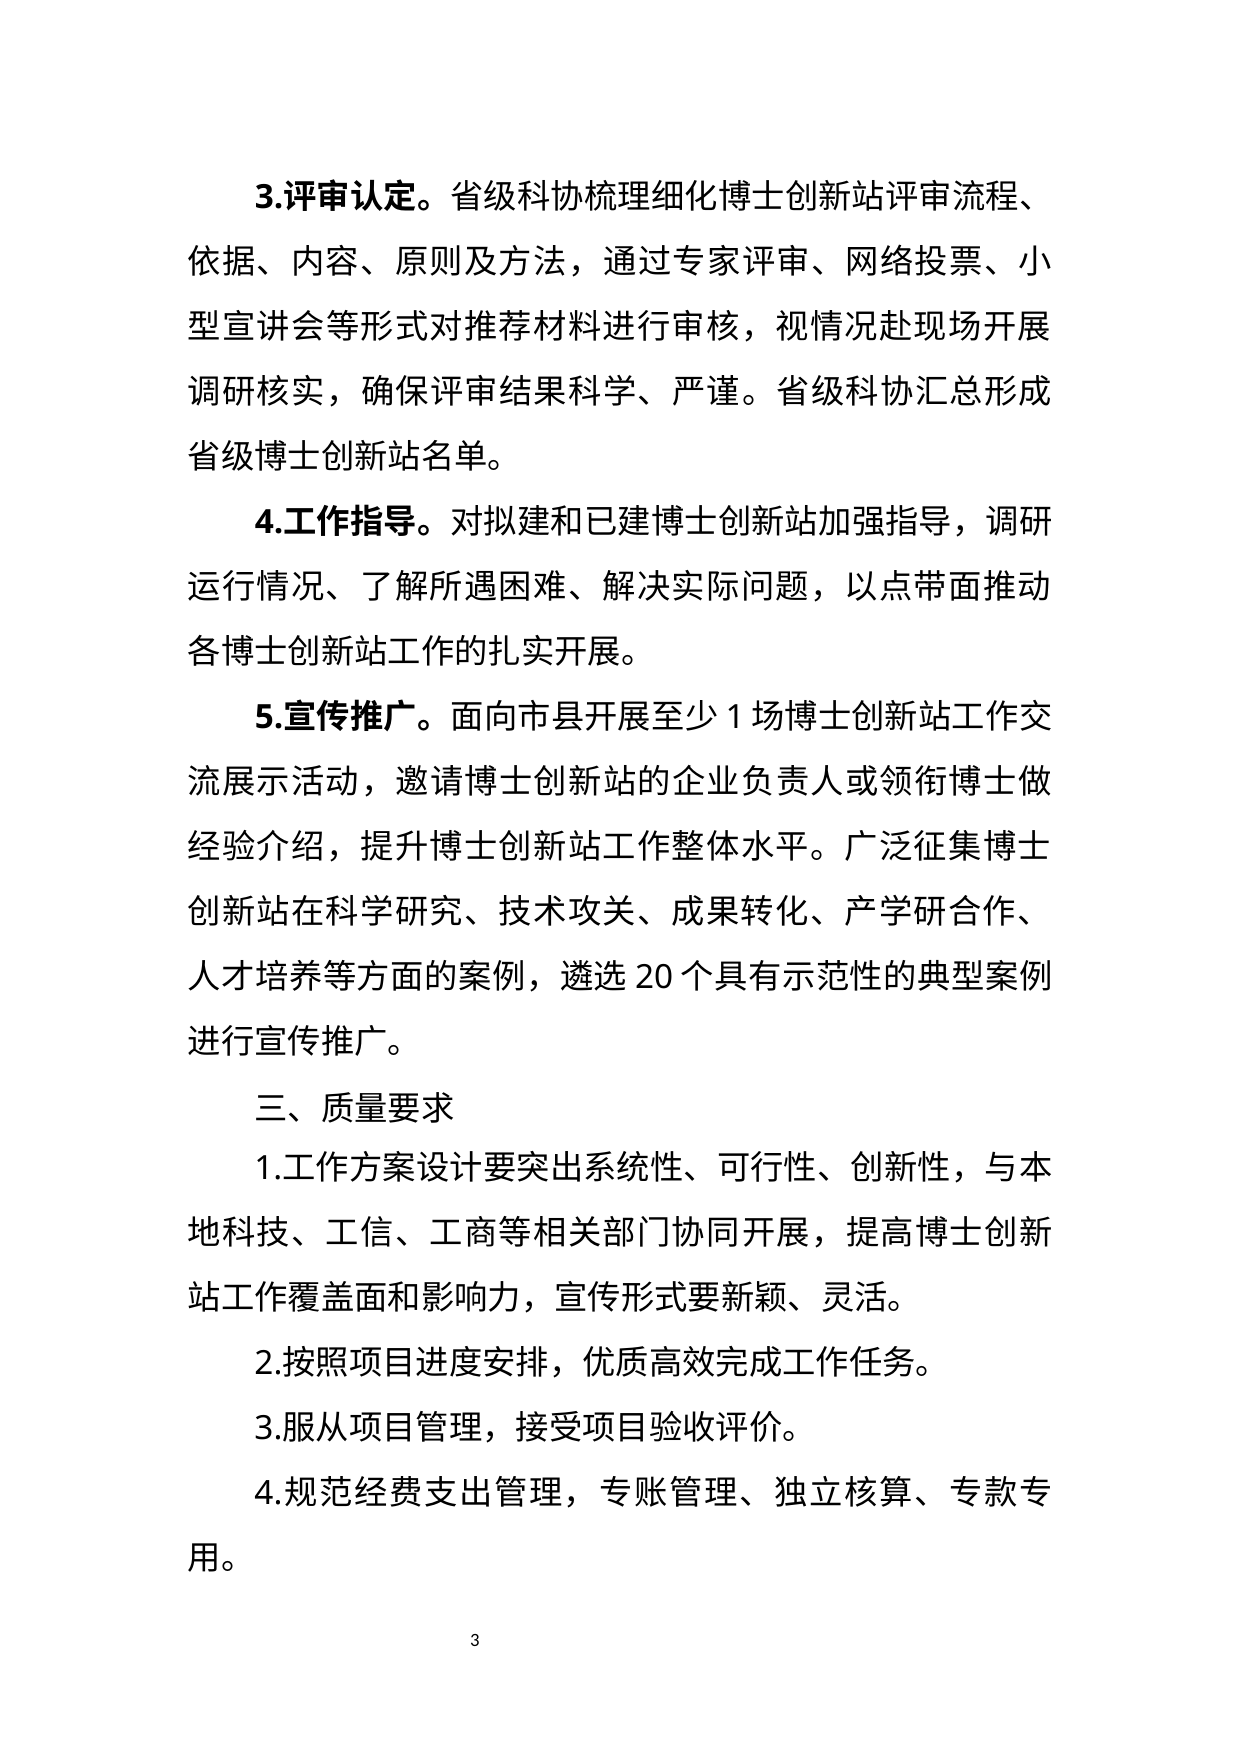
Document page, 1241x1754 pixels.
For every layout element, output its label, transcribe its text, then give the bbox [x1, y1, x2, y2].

text 3.服从项目管理，接受项目验收评价。 [187, 1392, 1053, 1457]
text 三、质量要求 [187, 1072, 1053, 1132]
text 1.工作方案设计要突出系统性、可行性、创新性，与本地科技、工信、工商等相关部门协同开展，提高博士创新站工作覆盖面和影响力，宣传形式要新颖、灵活。 [187, 1132, 1053, 1327]
text 2.按照项目进度安排，优质高效完成工作任务。 [187, 1327, 1053, 1392]
text 4.规范经费支出管理，专账管理、独立核算、专款专用。 [187, 1457, 1053, 1587]
text 3.评审认定。省级科协梳理细化博士创新站评审流程、依据、内容、原则及方法，通过专家评审、网络投票、小型宣讲会等形式对推荐材料进行审核，视情况赴现场开展调研核实，确保评审结果科学、严谨。省级科协汇总形成省级博士创新站名单。 [187, 162, 1053, 487]
text 4.工作指导。对拟建和已建博士创新站加强指导，调研运行情况、了解所遇困难、解决实际问题，以点带面推动各博士创新站工作的扎实开展。 [187, 487, 1053, 682]
text 5.宣传推广。面向市县开展至少1场博士创新站工作交流展示活动，邀请博士创新站的企业负责人或领衔博士做经验介绍，提升博士创新站工作整体水平。广泛征集博士创新站在科学研究、技术攻关、成果转化、产学研合作、人才培养等方面的案例，遴选20个具有示范性的典型案例进行宣传推广。 [187, 682, 1053, 1072]
